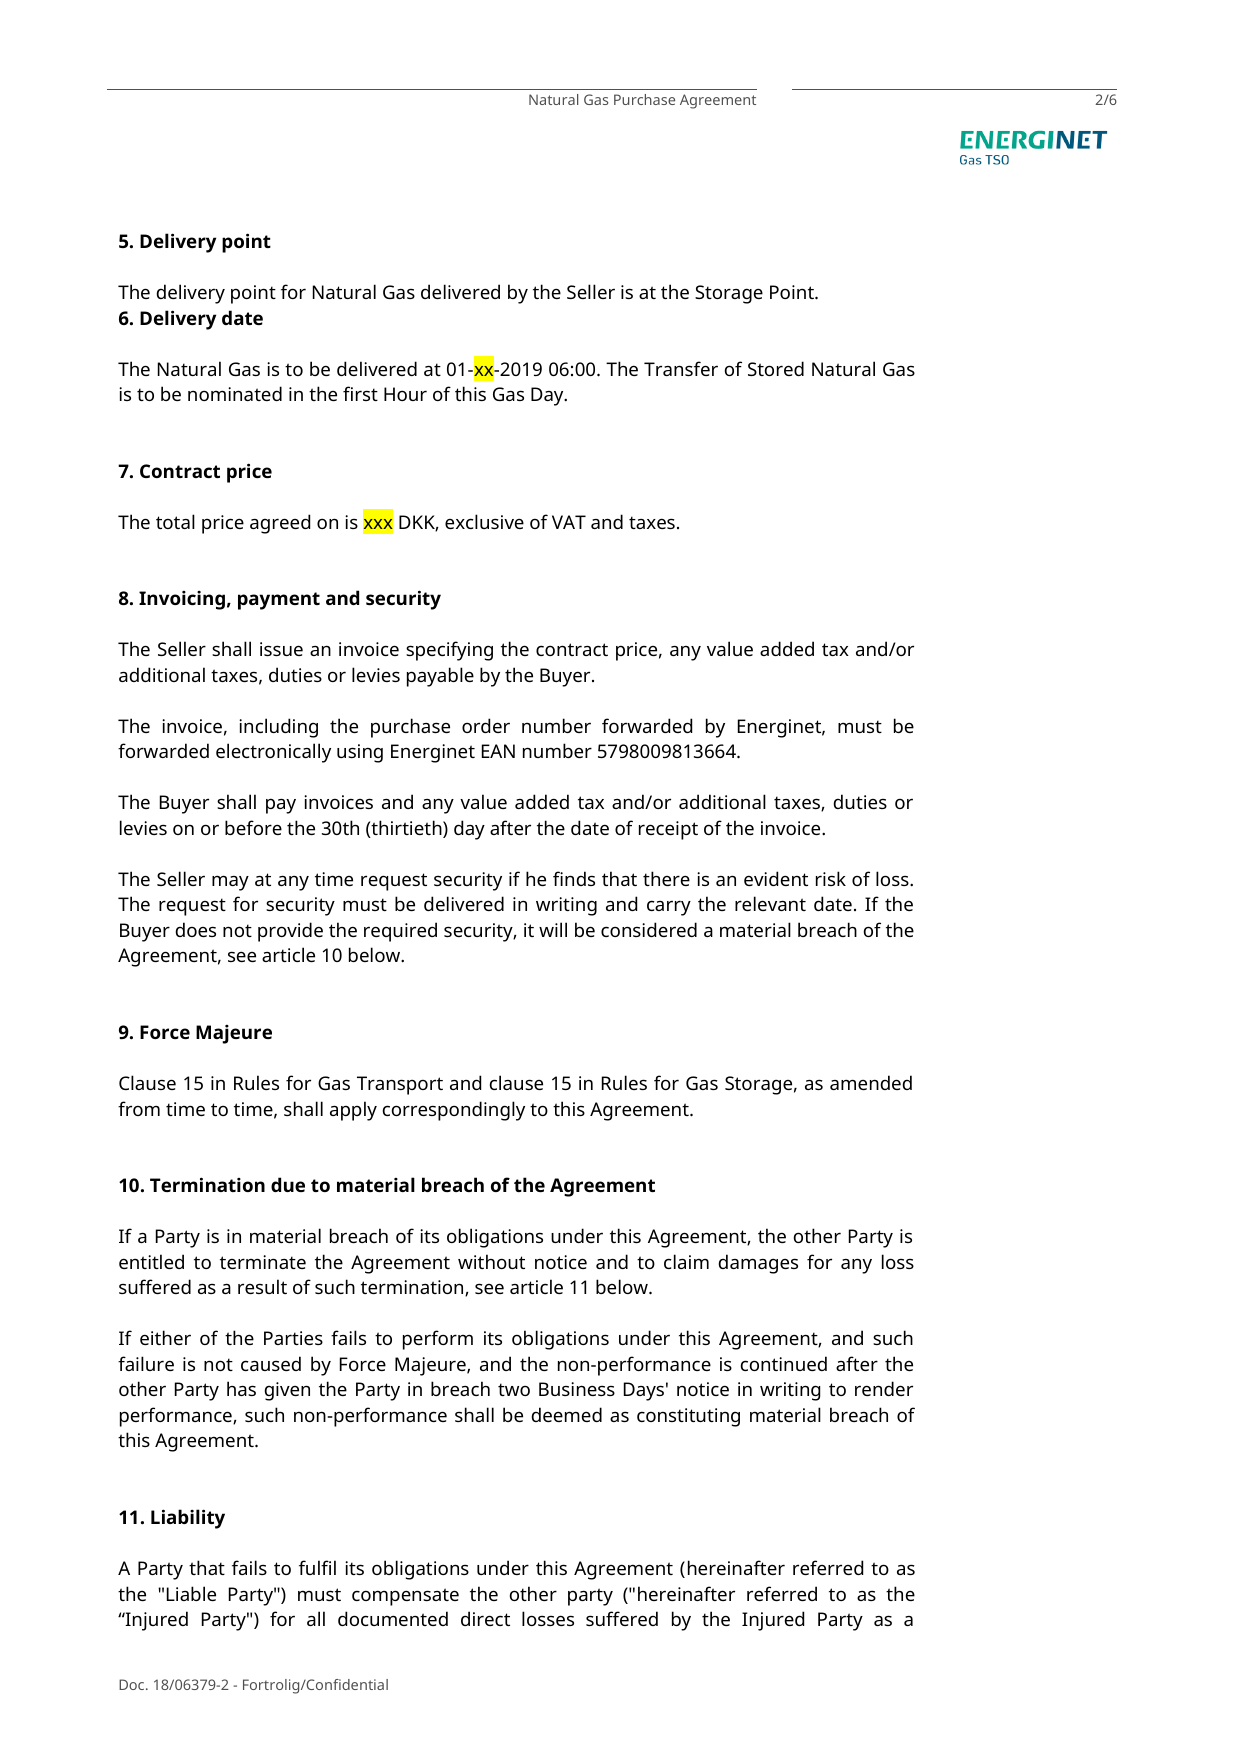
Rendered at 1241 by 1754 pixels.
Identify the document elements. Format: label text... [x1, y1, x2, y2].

text The total price agreed on is xxx DKK, exclusive of VAT and taxes. [118, 509, 363, 534]
text The Buyer shall pay invoices and any value added tax and/or additional taxes, duties or levies on or before the 30th (thirtieth) day after the date of receipt of the invoice. [118, 790, 915, 841]
text 11. Liability [118, 1504, 915, 1530]
picture [1064, 130, 1070, 140]
text 7. Contract price [118, 458, 915, 483]
text Clause 15 in Rules for Gas Transport and clause 15 in Rules for Gas Storage, as amended from time to time, shall apply correspondingly to this Agreement. [118, 1070, 915, 1121]
picture [959, 130, 1108, 168]
text If either of the Parties fails to perform its obligations under this Agreement, and such failure is not caused by Force Majeure, and the non-performance is continued after the other Party has given the Party in breach two Business Days' notice in writing to render performance, such non-performance shall be deemed as constituting material breach of this Agreement. [118, 1326, 915, 1453]
text The total price agreed on is xxx DKK, exclusive of VAT and taxes. [393, 509, 915, 534]
text The Natural Gas is to be delivered at 01-xx-2019 06:00. The Transfer of Stored Natural Gas is to be nominated in the first Hour of this Gas Day. [118, 356, 915, 407]
text 10. Termination due to material breach of the Agreement [118, 1172, 915, 1198]
text 9. Force Majeure [118, 1019, 915, 1045]
text The Seller may at any time request security if he finds that there is an evident risk of loss. The request for security must be delivered in writing and carry the relevant date. If the Buyer does not provide the required security, it will be considered a material breach of the Agreement, see article 10 below. [118, 866, 915, 968]
text The delivery point for Natural Gas delivered by the Seller is at the Storage Point. [118, 279, 915, 305]
text The Seller shall issue an invoice specifying the contract price, any value added tax and/or additional taxes, duties or levies payable by the Buyer. [118, 637, 915, 688]
text The invoice, including the purchase order number forwarded by Energinet, must be forwarded electronically using Energinet EAN number 5798009813664. [118, 713, 915, 764]
text If a Party is in material breach of its obligations under this Agreement, the other Party is entitled to terminate the Agreement without notice and to claim damages for any loss suffered as a result of such termination, see article 11 below. [118, 1223, 915, 1300]
text 6. Delivery date [118, 305, 915, 330]
text 5. Delivery point [118, 228, 915, 254]
text 8. Invoicing, payment and security [118, 586, 915, 611]
